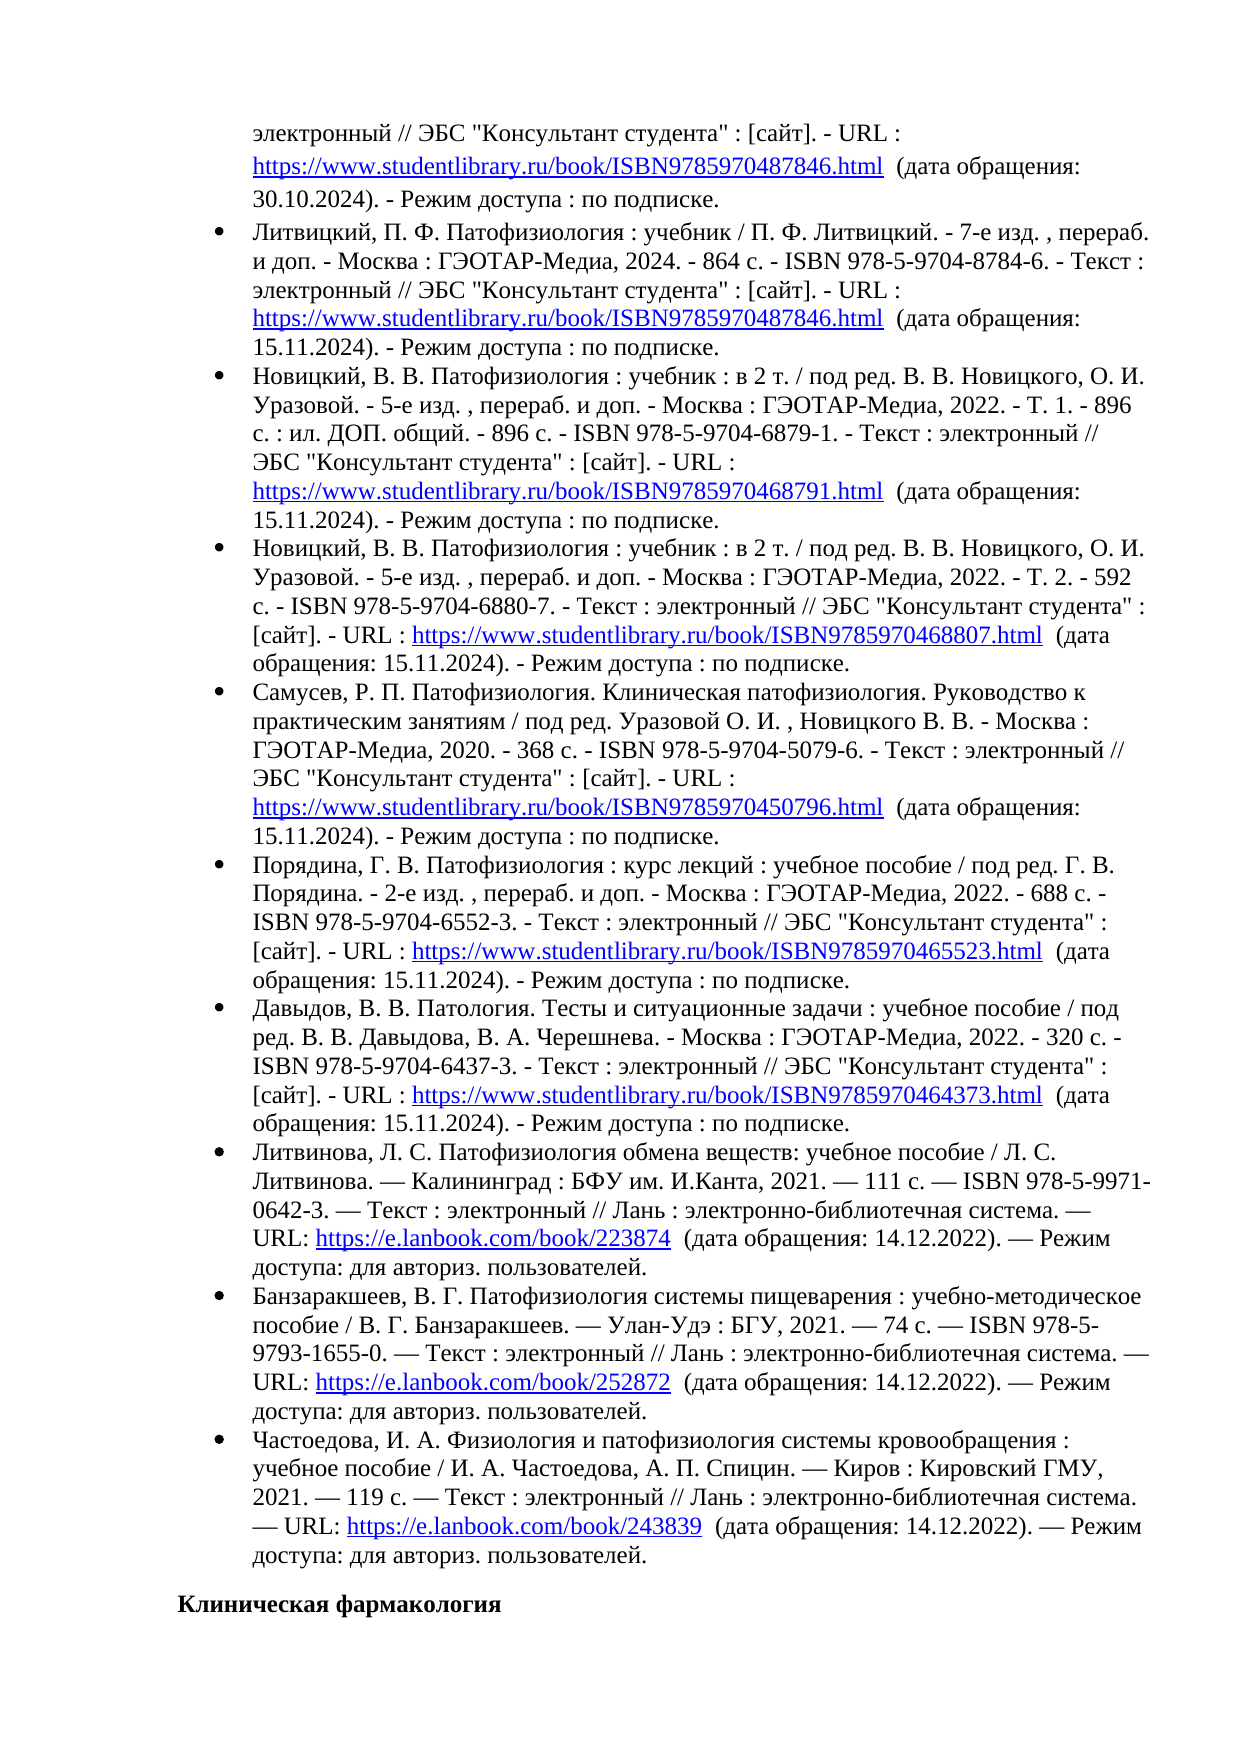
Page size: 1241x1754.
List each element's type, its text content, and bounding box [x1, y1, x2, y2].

list Литвинова, Л. С. Патофизиология обмена веществ: учебное пособие / Л. С. Литвинова. — Калининград : БФУ им. И.Канта, 2021. — 111 с. — ISBN 978-5-9971-0642-3. — Текст : электронный // Лань : электронно-библиотечная система. — URL: https://e.lanbook.com/book/223874 (дата обращения: 14.12.2022). — Режим доступа: для авториз. пользователей. [215, 1137, 1152, 1281]
list Порядина, Г. В. Патофизиология : курс лекций : учебное пособие / под ред. Г. В. Порядина. - 2-е изд. , перераб. и доп. - Москва : ГЭОТАР-Медиа, 2022. - 688 с. - ISBN 978-5-9704-6552-3. - Текст : электронный // ЭБС "Консультант студента" : [сайт]. - URL : https://www.studentlibrary.ru/book/ISBN9785970465523.html (дата обращения: 15.11.2024). - Режим доступа : по подписке. [215, 850, 1152, 993]
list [215, 118, 1152, 213]
list Литвицкий, П. Ф. Патофизиология : учебник / П. Ф. Литвицкий. - 7-е изд. , перераб. и доп. - Москва : ГЭОТАР-Медиа, 2024. - 864 с. - ISBN 978-5-9704-8784-6. - Текст : электронный // ЭБС "Консультант студента" : [сайт]. - URL : https://www.studentlibrary.ru/book/ISBN9785970487846.html (дата обращения: 15.11.2024). - Режим доступа : по подписке. [215, 217, 1152, 361]
list Банзаракшеев, В. Г. Патофизиология системы пищеварения : учебно-методическое пособие / В. Г. Банзаракшеев. — Улан-Удэ : БГУ, 2021. — 74 с. — ISBN 978-5-9793-1655-0. — Текст : электронный // Лань : электронно-библиотечная система. — URL: https://e.lanbook.com/book/252872 (дата обращения: 14.12.2022). — Режим доступа: для авториз. пользователей. [215, 1281, 1152, 1425]
text Клиническая фармакология [177, 1589, 1152, 1618]
list Самусев, Р. П. Патофизиология. Клиническая патофизиология. Руководство к практическим занятиям / под ред. Уразовой О. И. , Новицкого В. В. - Москва : ГЭОТАР-Медиа, 2020. - 368 с. - ISBN 978-5-9704-5079-6. - Текст : электронный // ЭБС "Консультант студента" : [сайт]. - URL : https://www.studentlibrary.ru/book/ISBN9785970450796.html (дата обращения: 15.11.2024). - Режим доступа : по подписке. [215, 677, 1152, 850]
list Новицкий, В. В. Патофизиология : учебник : в 2 т. / под ред. В. В. Новицкого, О. И. Уразовой. - 5-е изд. , перераб. и доп. - Москва : ГЭОТАР-Медиа, 2022. - Т. 2. - 592 с. - ISBN 978-5-9704-6880-7. - Текст : электронный // ЭБС "Консультант студента" : [сайт]. - URL : https://www.studentlibrary.ru/book/ISBN9785970468807.html (дата обращения: 15.11.2024). - Режим доступа : по подписке. [215, 533, 1152, 677]
list Давыдов, В. В. Патология. Тесты и ситуационные задачи : учебное пособие / под ред. В. В. Давыдова, В. А. Черешнева. - Москва : ГЭОТАР-Медиа, 2022. - 320 с. - ISBN 978-5-9704-6437-3. - Текст : электронный // ЭБС "Консультант студента" : [сайт]. - URL : https://www.studentlibrary.ru/book/ISBN9785970464373.html (дата обращения: 15.11.2024). - Режим доступа : по подписке. [215, 993, 1152, 1137]
list Новицкий, В. В. Патофизиология : учебник : в 2 т. / под ред. В. В. Новицкого, О. И. Уразовой. - 5-е изд. , перераб. и доп. - Москва : ГЭОТАР-Медиа, 2022. - Т. 1. - 896 с. : ил. ДОП. общий. - 896 с. - ISBN 978-5-9704-6879-1. - Текст : электронный // ЭБС "Консультант студента" : [сайт]. - URL : https://www.studentlibrary.ru/book/ISBN9785970468791.html (дата обращения: 15.11.2024). - Режим доступа : по подписке. [215, 361, 1152, 533]
list Частоедова, И. А. Физиология и патофизиология системы кровообращения : учебное пособие / И. А. Частоедова, А. П. Спицин. — Киров : Кировский ГМУ, 2021. — 119 с. — Текст : электронный // Лань : электронно-библиотечная система. — URL: https://e.lanbook.com/book/243839 (дата обращения: 14.12.2022). — Режим доступа: для авториз. пользователей. [215, 1425, 1152, 1568]
